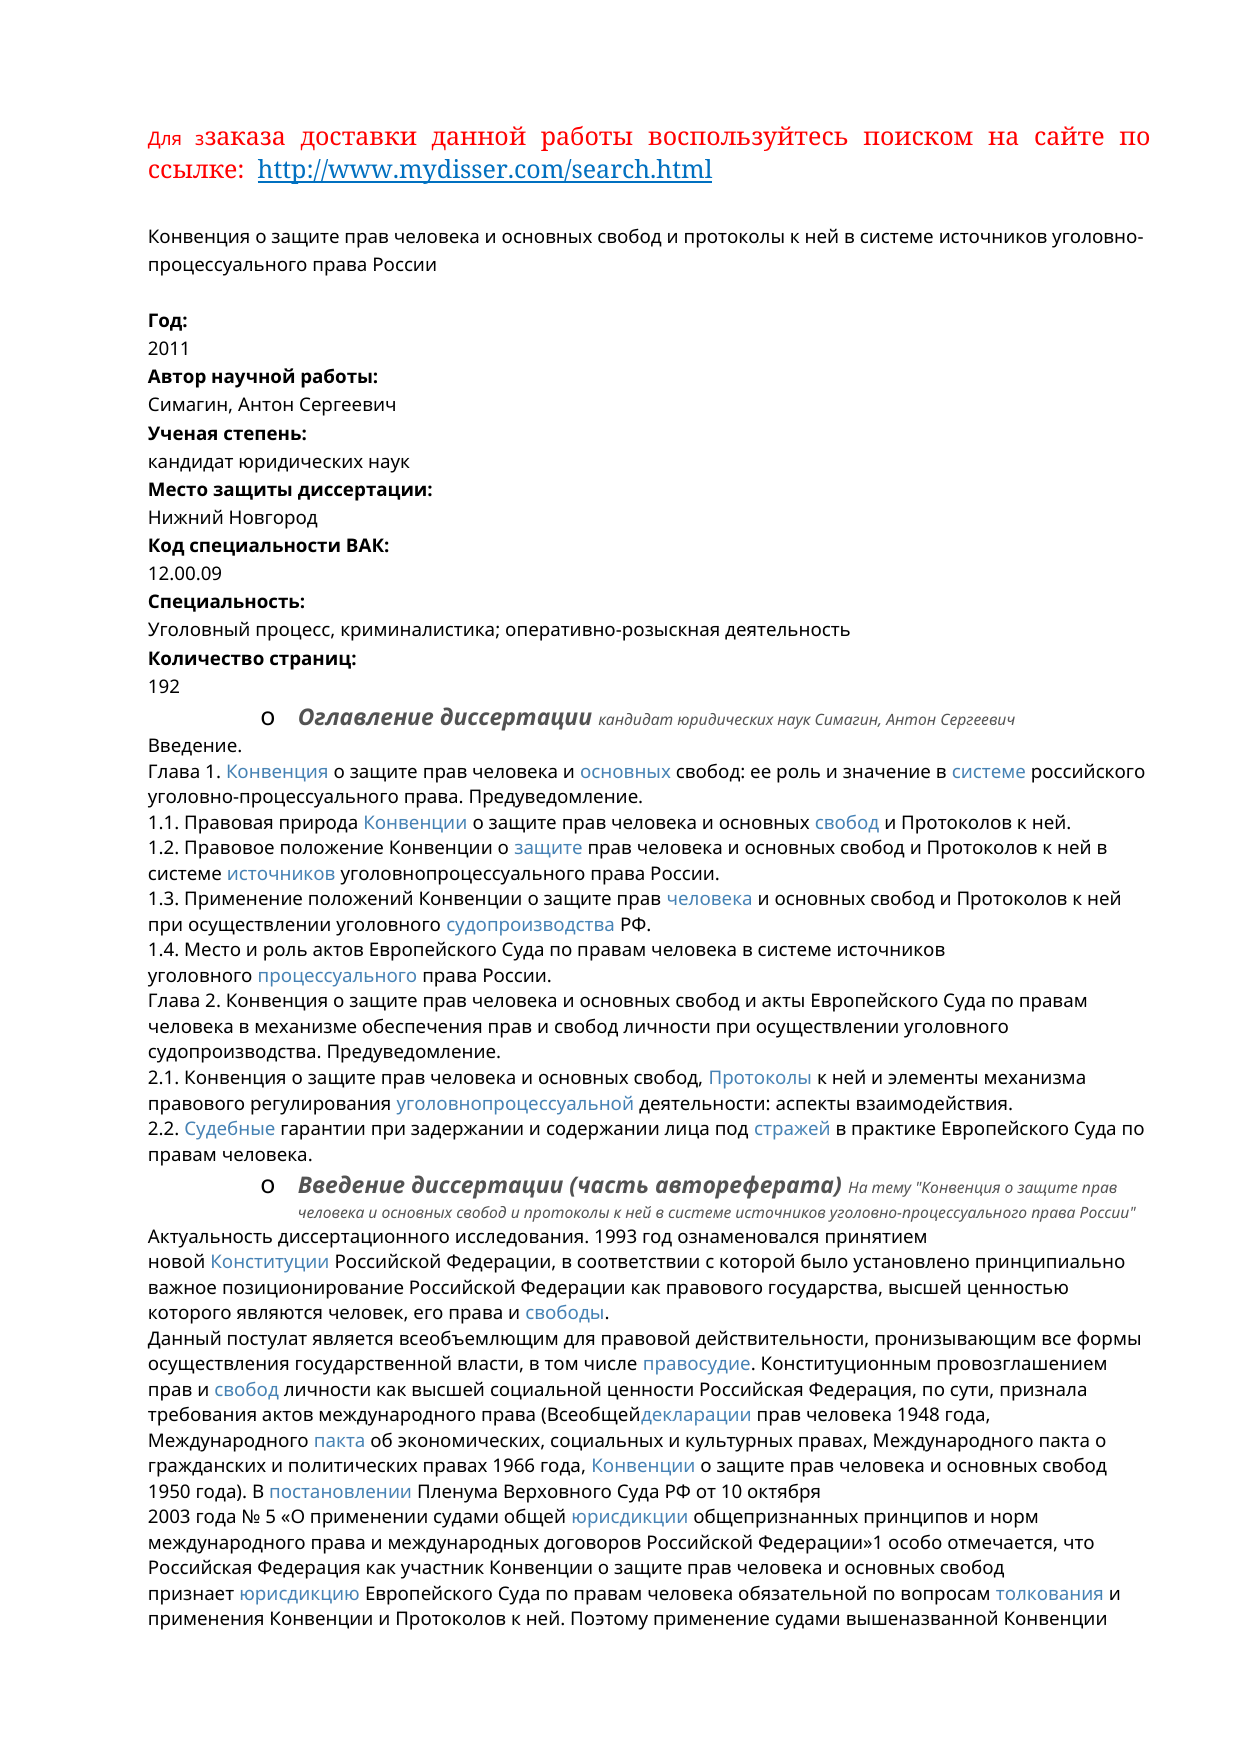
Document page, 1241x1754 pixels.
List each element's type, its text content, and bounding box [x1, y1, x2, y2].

text Нижний Новгород [148, 502, 1152, 530]
text 192 [148, 670, 1152, 698]
subtitle Введение диссертации (часть автореферата) На тему "Конвенция о защите прав человека и основных свобод и протоколы к ней в системе источников уголовно-процессуального права России" [260, 1166, 1152, 1223]
text Автор научной работы: [148, 361, 1152, 389]
text 12.00.09 [148, 558, 1152, 586]
text Уголовный процесс, криминалистика; оперативно-розыскная деятельность [148, 614, 1152, 642]
subtitle Оглавление диссертации кандидат юридических наук Симагин, Антон Сергеевич [260, 698, 1152, 732]
text Ученая cтепень: [148, 417, 1152, 445]
text Симагин, Антон Сергеевич [148, 389, 1152, 417]
text кандидат юридических наук [148, 445, 1152, 473]
text Для ззаказа доставки данной работы воспользуйтесь поиском на сайте по ссылке: http://www.mydisser.com/search.html [148, 118, 1152, 186]
text Количество cтраниц: [148, 642, 1152, 670]
text Специальность: [148, 586, 1152, 614]
text 2011 [148, 333, 1152, 361]
text Место защиты диссертации: [148, 473, 1152, 502]
text Код cпециальности ВАК: [148, 530, 1152, 558]
text Конвенция о защите прав человека и основных свобод и протоколы к ней в системе источников уголовно-процессуального права России Год: [148, 220, 1152, 333]
